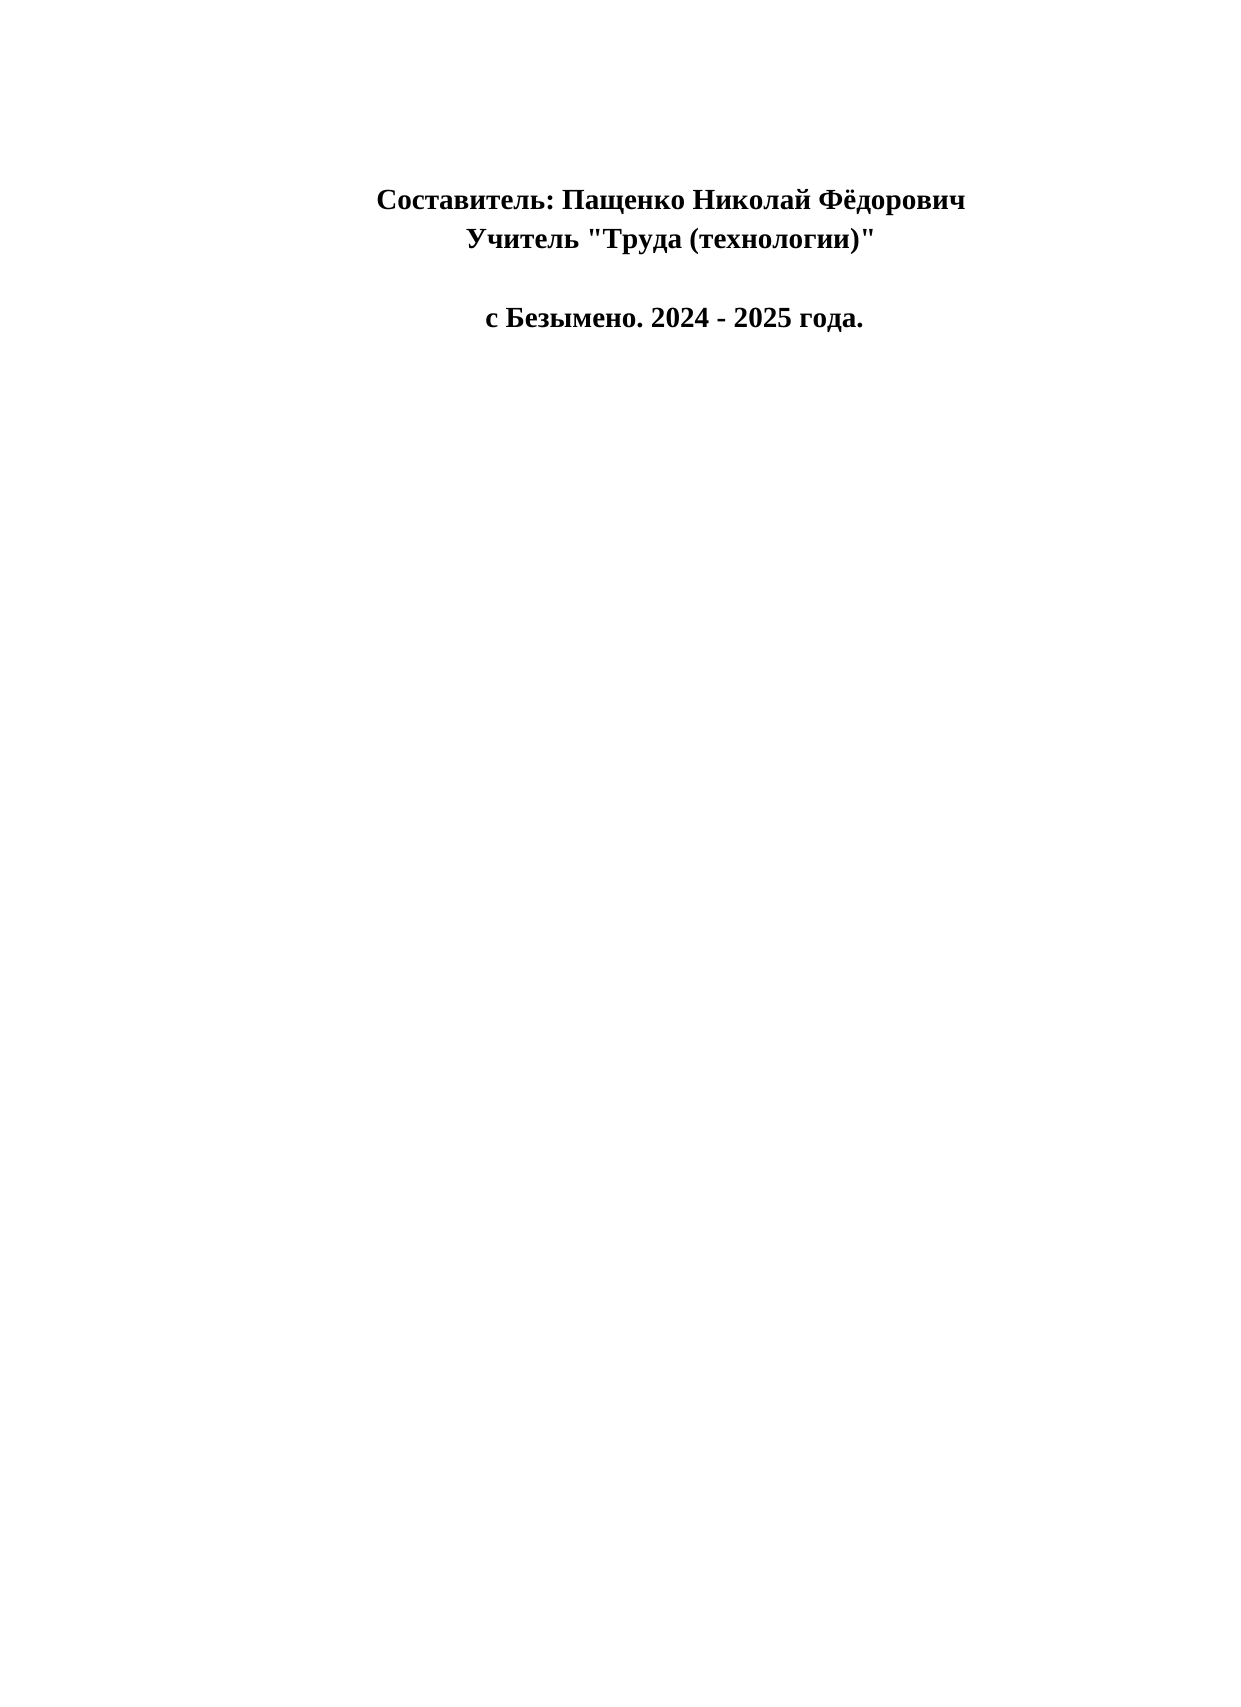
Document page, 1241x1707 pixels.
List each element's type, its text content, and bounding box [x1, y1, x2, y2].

text Составитель: Пащенко Николай Фёдорович Учитель "Труда (технологии)" с Безымено. 2024 - 2025 года. [190, 182, 1152, 334]
